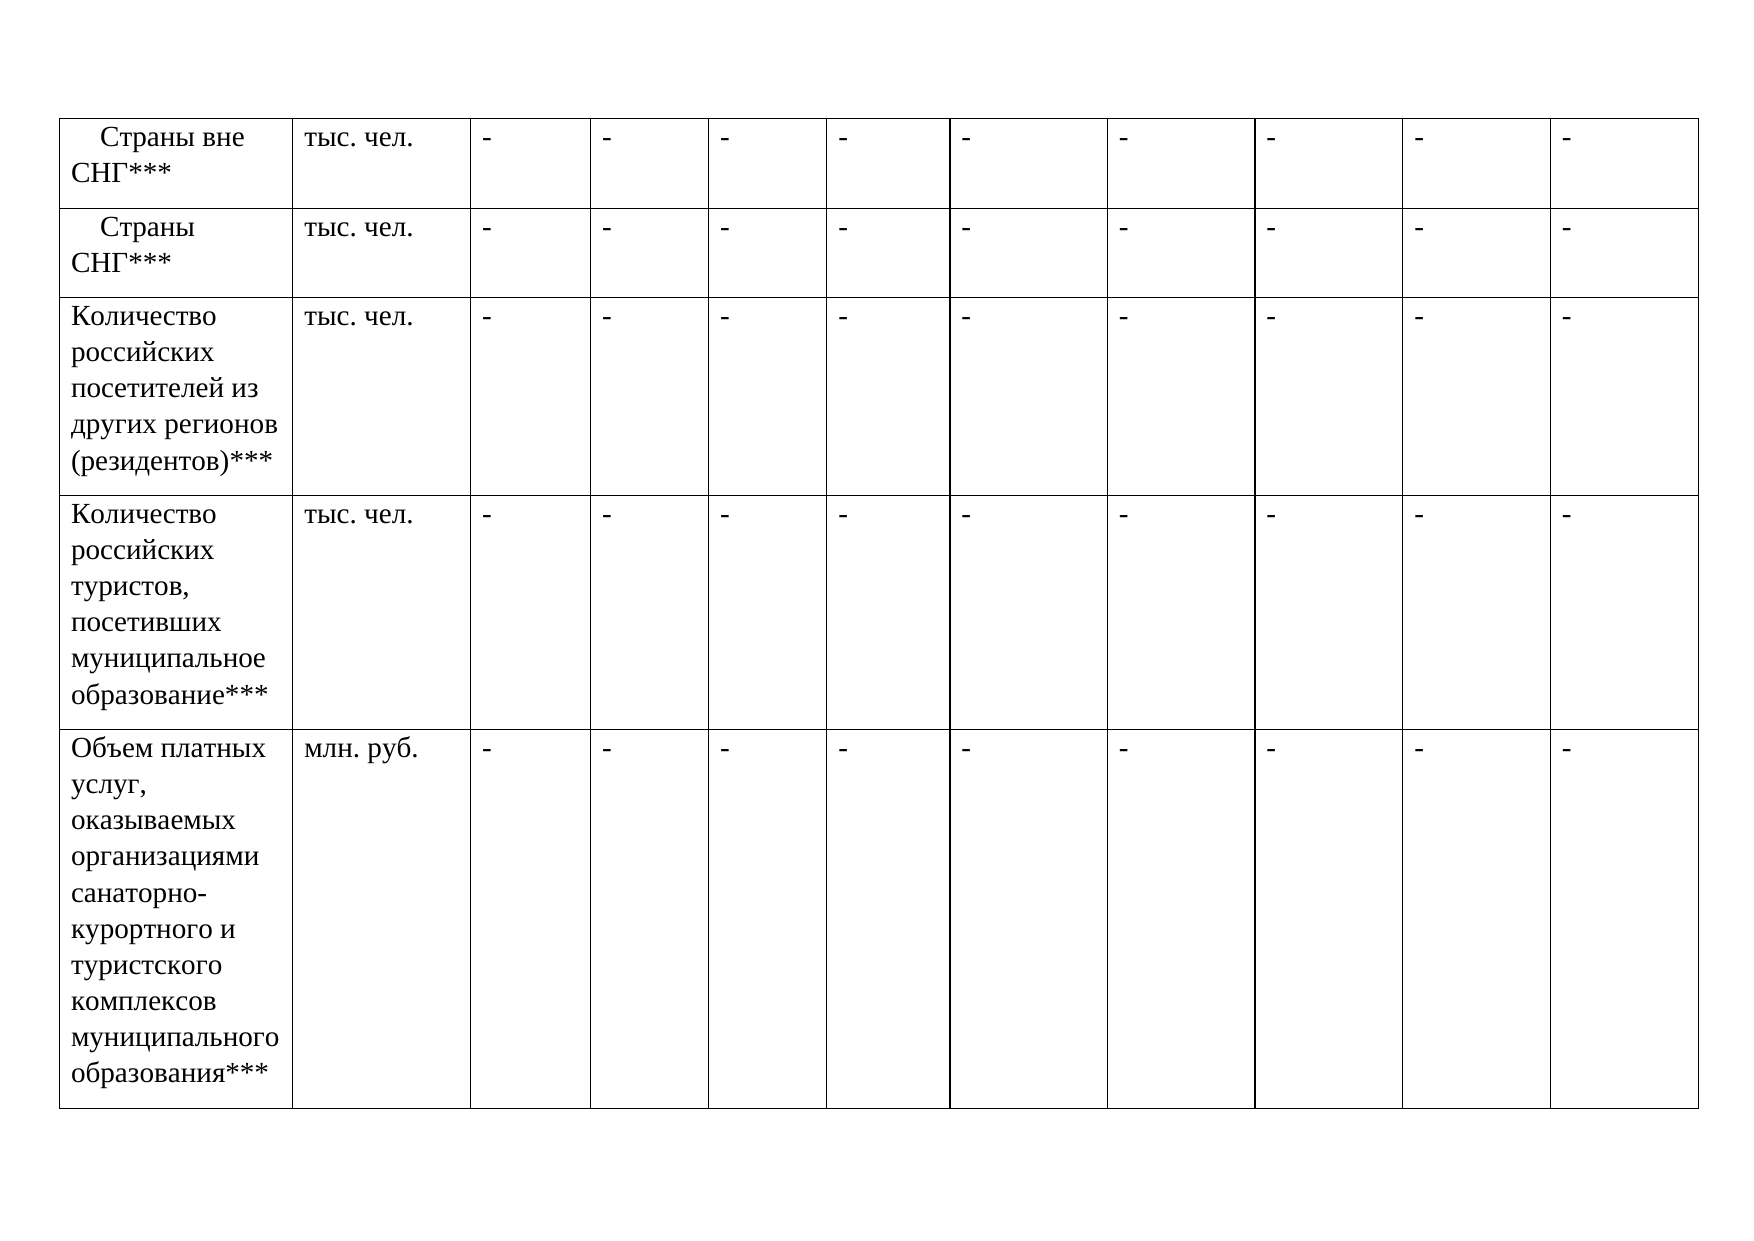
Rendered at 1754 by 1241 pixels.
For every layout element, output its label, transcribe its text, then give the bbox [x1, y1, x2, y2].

table_cell - [709, 496, 826, 729]
table_cell - [591, 209, 708, 297]
table_cell - [709, 730, 826, 1108]
table_cell - [1403, 730, 1550, 1108]
table_cell - [591, 298, 708, 495]
table_cell - [471, 298, 590, 495]
table_cell Страны вне СНГ*** [60, 119, 292, 208]
table_cell - [1551, 119, 1698, 208]
table_cell - [827, 496, 949, 729]
table_cell - [951, 496, 1107, 729]
table_cell - [1551, 298, 1698, 495]
table_cell - [1256, 730, 1402, 1108]
table_cell Объем платных услуг, оказываемых организациями санаторно-курортного и туристского комплексов муниципального образования*** [60, 730, 292, 1108]
table_cell - [1256, 496, 1402, 729]
table_cell - [1108, 119, 1254, 208]
table_cell - [591, 730, 708, 1108]
table_cell тыс. чел. [293, 298, 470, 495]
table_cell - [709, 209, 826, 297]
table_cell - [471, 209, 590, 297]
table_cell - [1551, 496, 1698, 729]
table_cell - [827, 119, 949, 208]
table_cell - [1551, 209, 1698, 297]
table_cell - [1403, 209, 1550, 297]
table_cell - [1108, 209, 1254, 297]
table_cell - [1256, 209, 1402, 297]
table_cell - [951, 209, 1107, 297]
table_cell - [591, 496, 708, 729]
table_cell - [1403, 496, 1550, 729]
table_cell - [1403, 298, 1550, 495]
table_cell - [471, 730, 590, 1108]
table_cell - [1551, 730, 1698, 1108]
table_cell тыс. чел. [293, 119, 470, 208]
table_cell - [709, 298, 826, 495]
table_cell - [471, 496, 590, 729]
table_cell - [827, 209, 949, 297]
table_cell - [709, 119, 826, 208]
table_cell - [1256, 298, 1402, 495]
table_cell - [827, 298, 949, 495]
table_cell - [951, 298, 1107, 495]
table_cell млн. руб. [293, 730, 470, 1108]
table_cell - [951, 119, 1107, 208]
table_cell - [827, 730, 949, 1108]
table_cell - [1108, 298, 1254, 495]
table_cell - [471, 119, 590, 208]
table_cell Количество российских туристов, посетивших муниципальное образование*** [60, 496, 292, 729]
table_cell Количество российских посетителей из других регионов (резидентов)*** [60, 298, 292, 495]
table_cell Страны СНГ*** [60, 209, 292, 297]
table_cell - [951, 730, 1107, 1108]
table_cell - [1108, 496, 1254, 729]
table_cell тыс. чел. [293, 496, 470, 729]
table_cell - [1403, 119, 1550, 208]
table_cell - [1256, 119, 1402, 208]
table_cell - [591, 119, 708, 208]
table_cell - [1108, 730, 1254, 1108]
table_cell тыс. чел. [293, 209, 470, 297]
